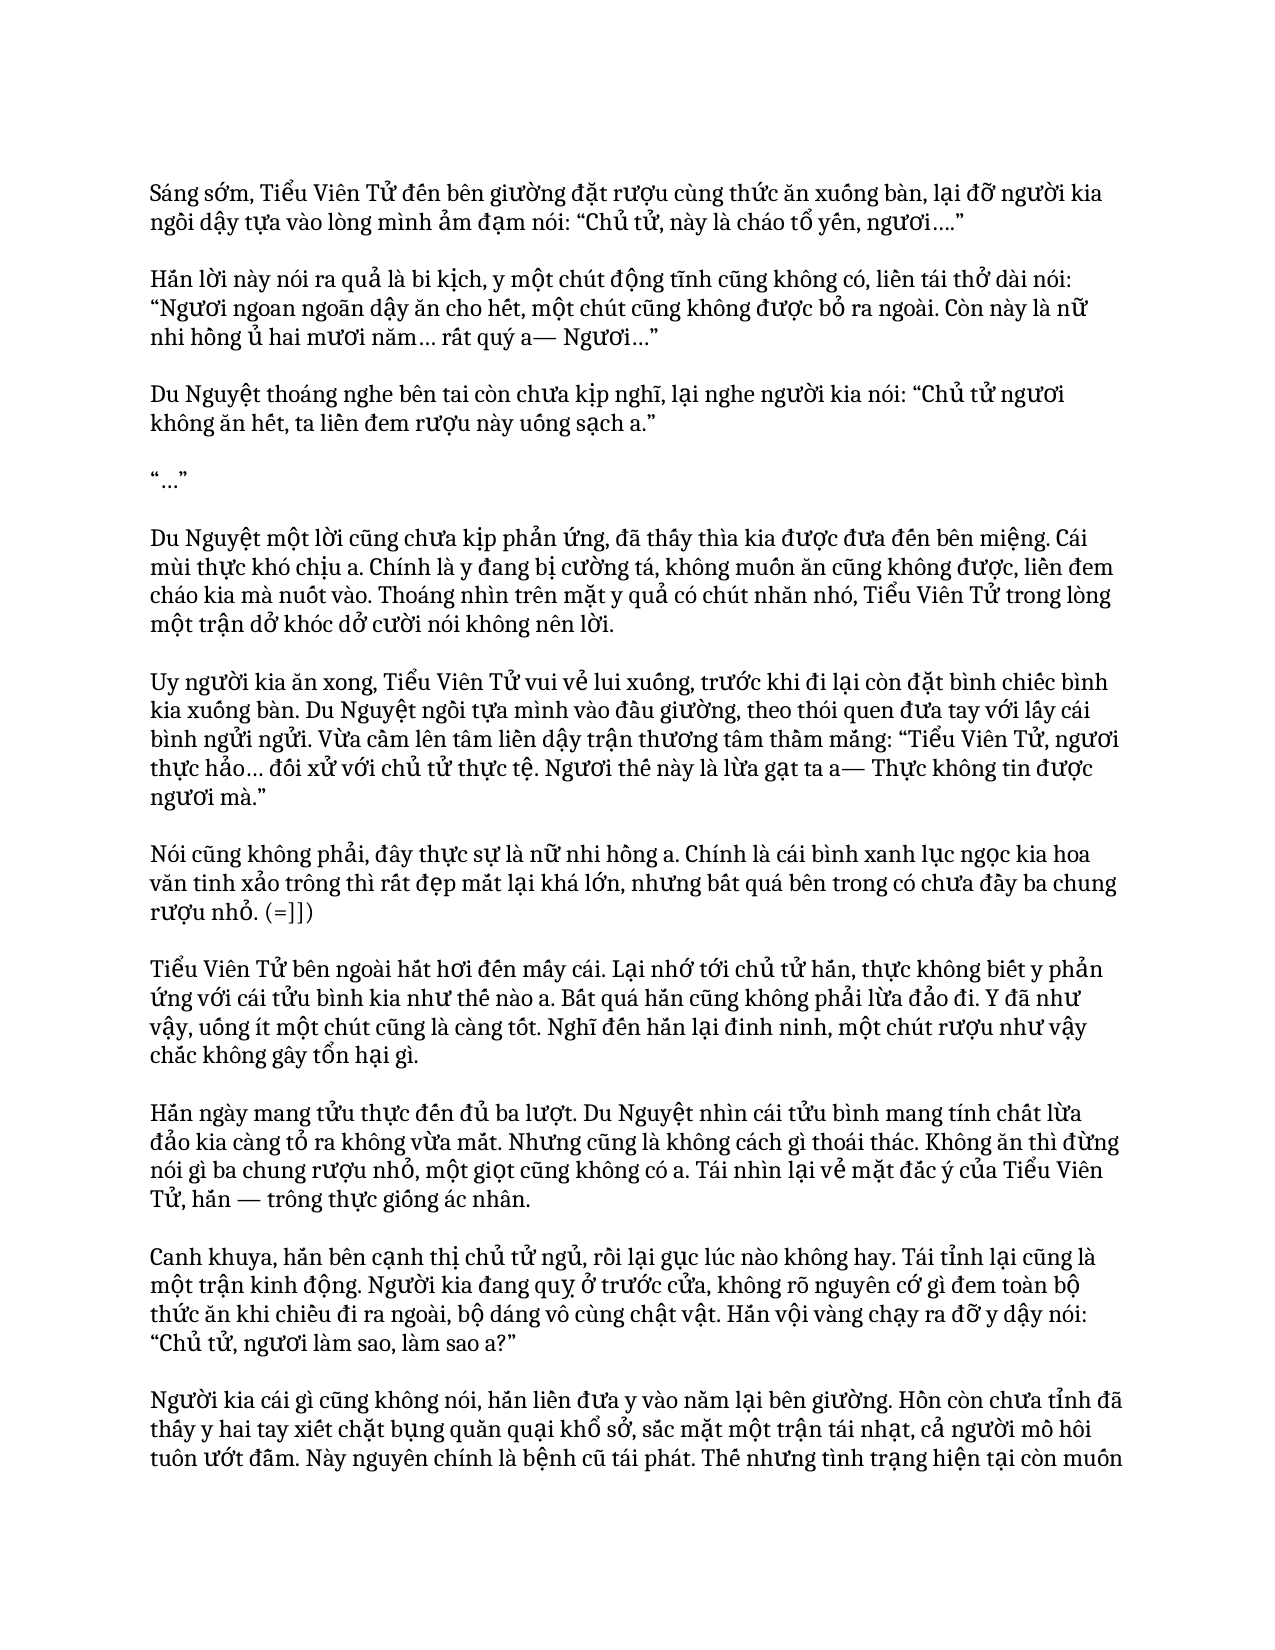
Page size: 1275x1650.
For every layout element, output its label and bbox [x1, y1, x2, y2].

text [150, 150, 1125, 1472]
